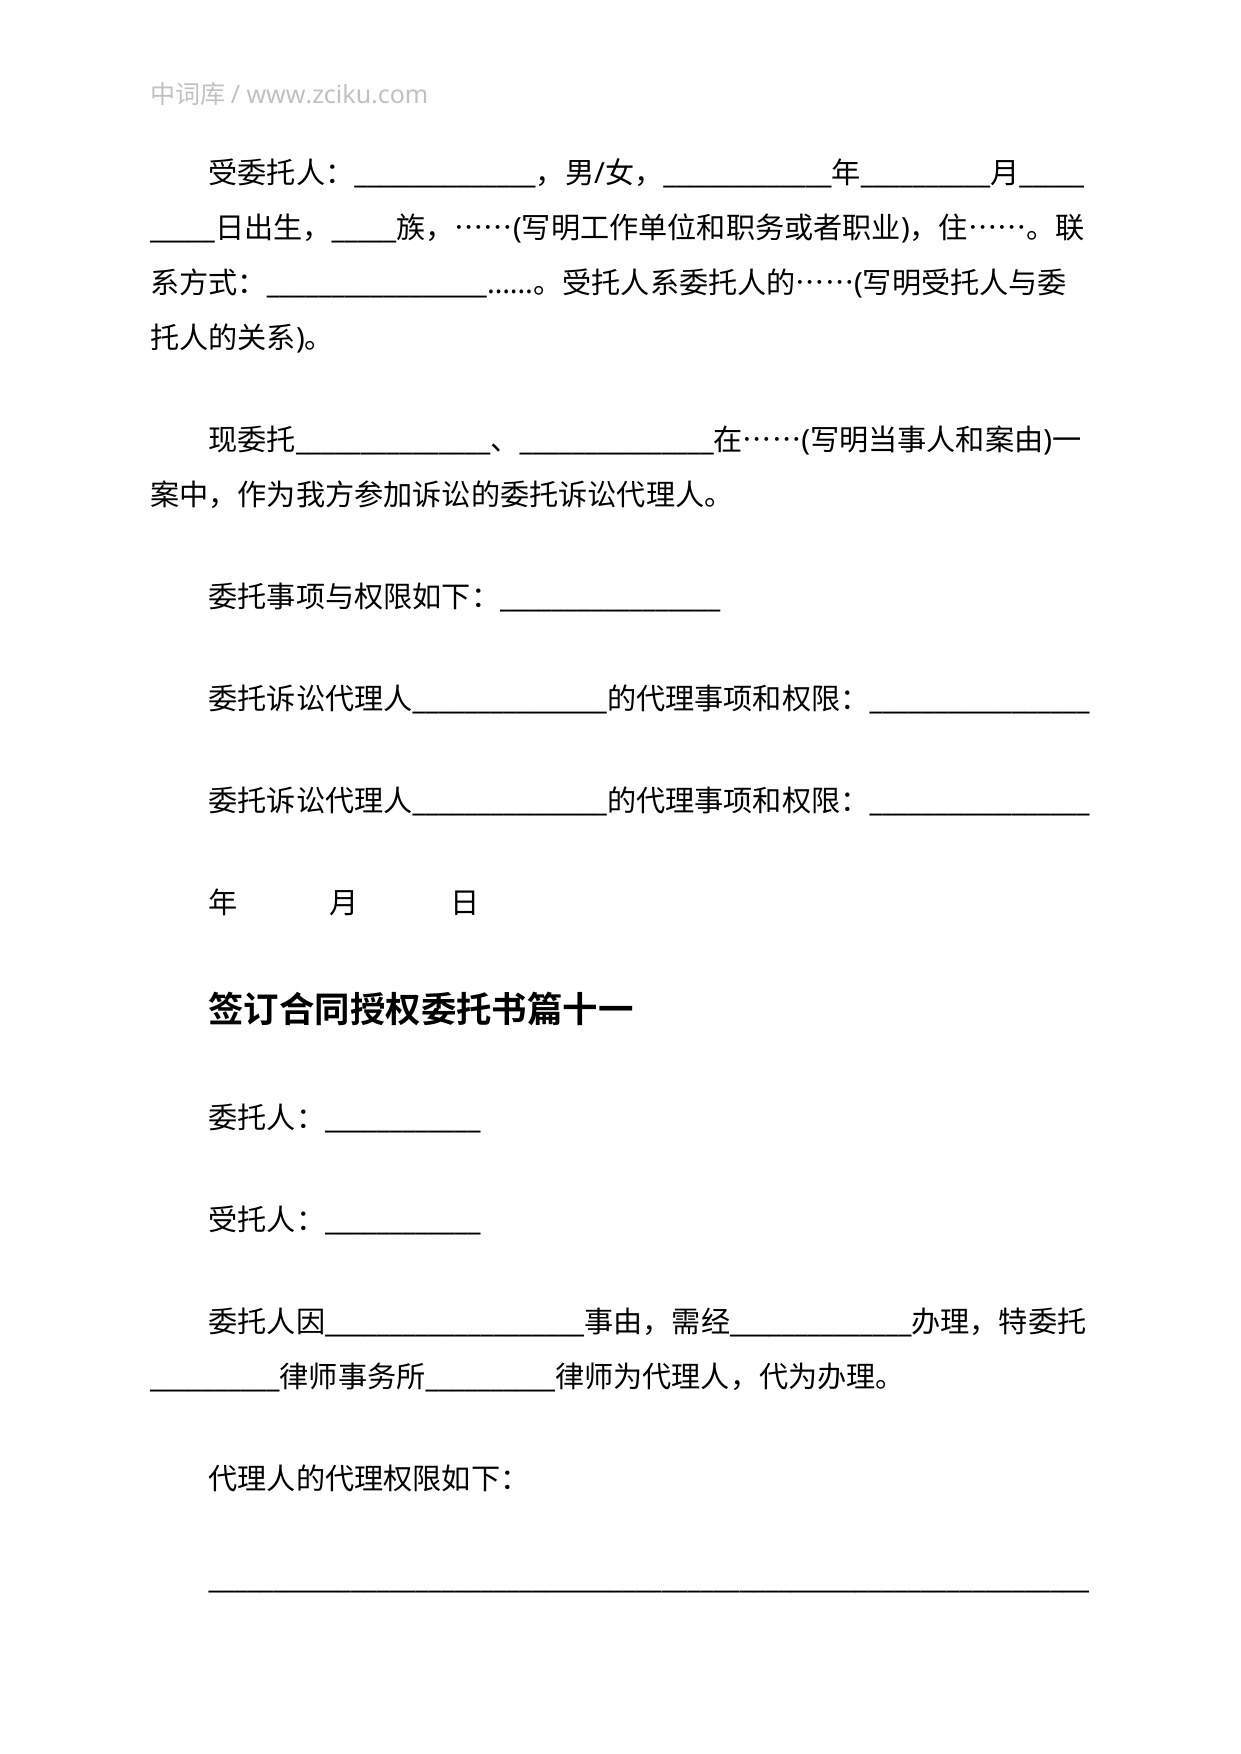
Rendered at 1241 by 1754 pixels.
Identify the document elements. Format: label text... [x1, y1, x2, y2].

text 委托人因____________________事由，需经______________办理，特委托__________律师事务所__________律师为代理人，代为办理。 [150, 1299, 1090, 1396]
text 委托诉讼代理人_______________的代理事项和权限：_________________ [150, 676, 1090, 718]
text 签订合同授权委托书篇十一 [150, 981, 1090, 1033]
text 委托人：____________ [150, 1095, 1090, 1137]
text 受托人：____________ [150, 1197, 1090, 1239]
text 年 月 日 [150, 880, 1090, 922]
text 受委托人：______________，男/女，_____________年__________月__________日出生，_____族，……(写明工作单位和职务或者职业)，住……。联系方式：_________________……。受托人系委托人的……(写明受托人与委托人的关系)。 [150, 150, 1090, 357]
text 委托事项与权限如下：_________________ [150, 574, 1090, 616]
text 现委托_______________、_______________在……(写明当事人和案由)一案中，作为我方参加诉讼的委托诉讼代理人。 [150, 417, 1090, 514]
text 委托诉讼代理人_______________的代理事项和权限：_________________ [150, 778, 1090, 820]
text 代理人的代理权限如下： [150, 1456, 1090, 1498]
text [150, 1558, 1090, 1597]
